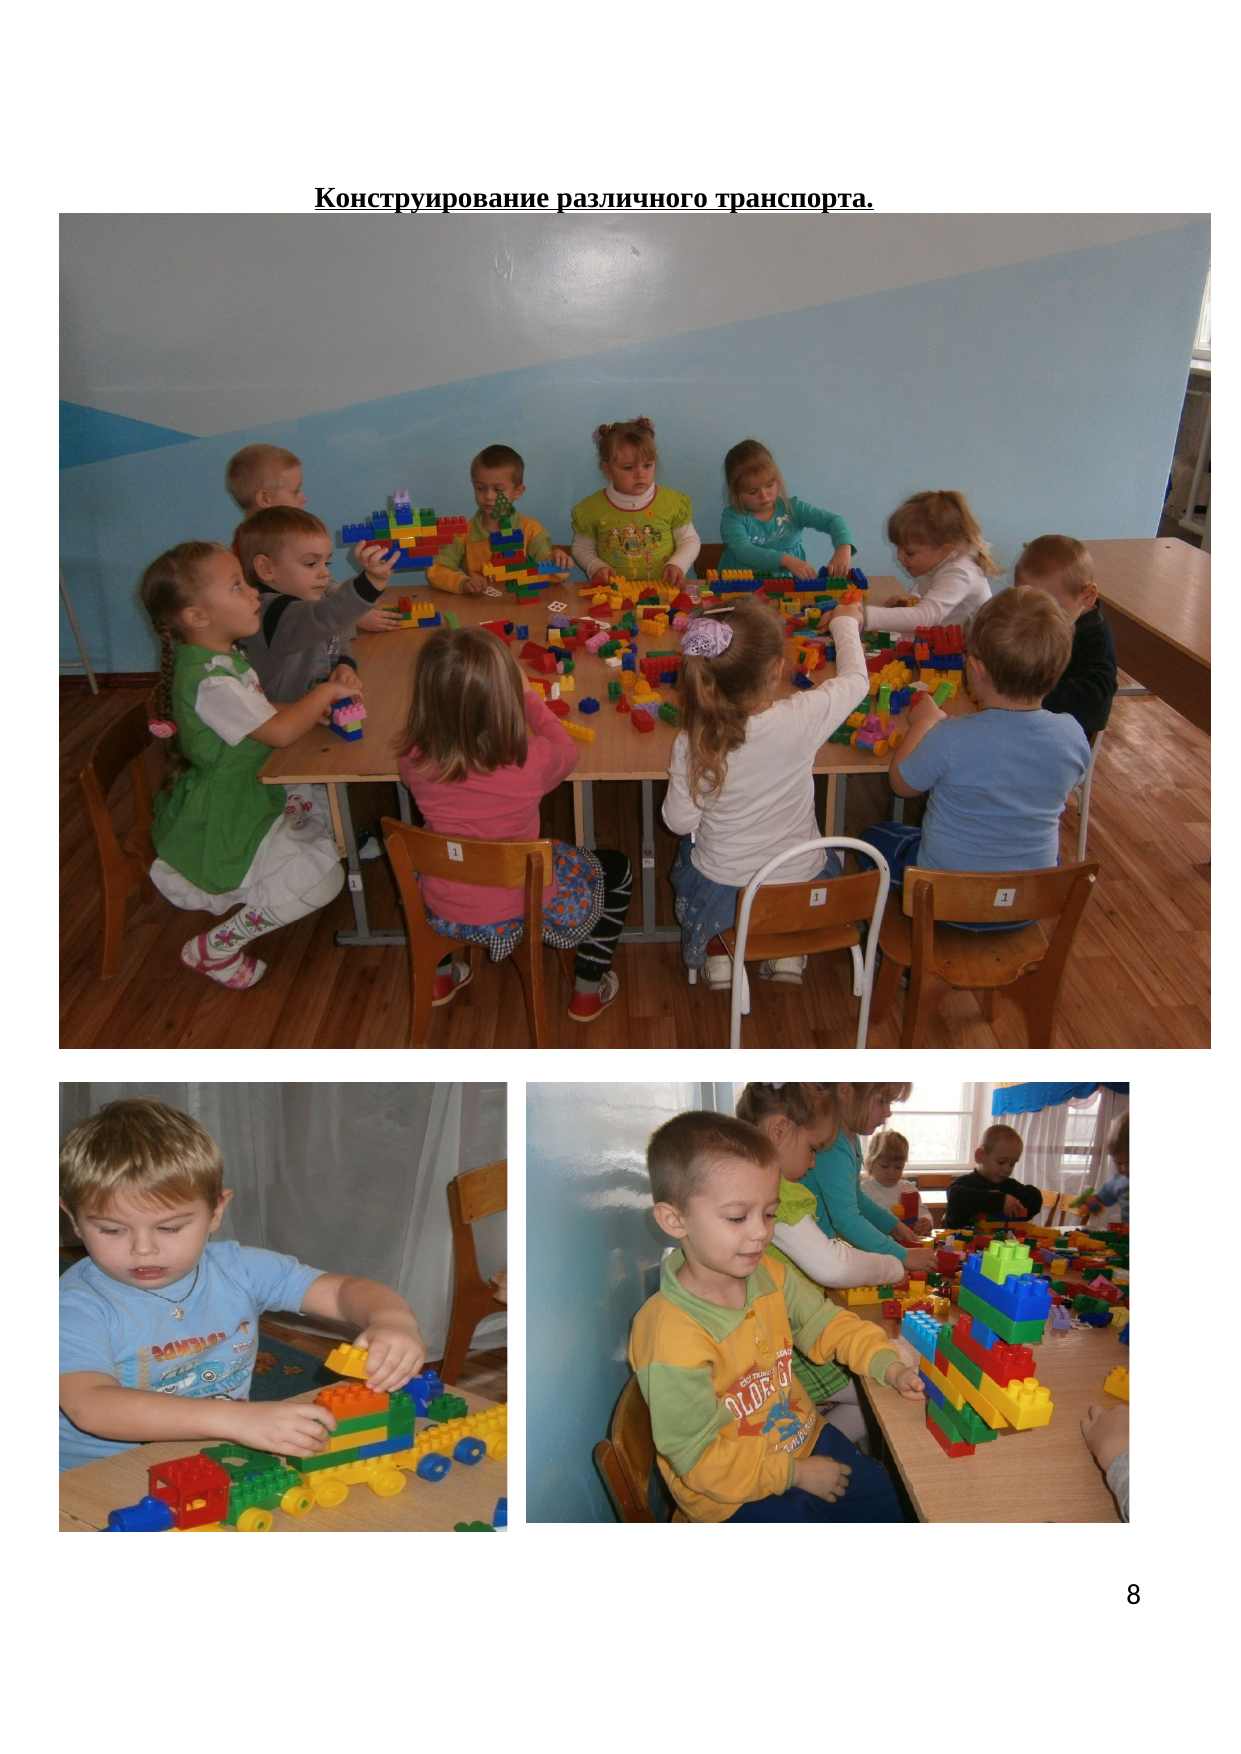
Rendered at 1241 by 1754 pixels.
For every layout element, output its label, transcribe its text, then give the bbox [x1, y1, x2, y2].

picture [59, 213, 1211, 1049]
picture [59, 1082, 508, 1532]
picture [526, 1082, 1130, 1523]
text 8 [59, 1576, 1181, 1611]
text Конструирование различного транспорта. [59, 180, 1181, 213]
